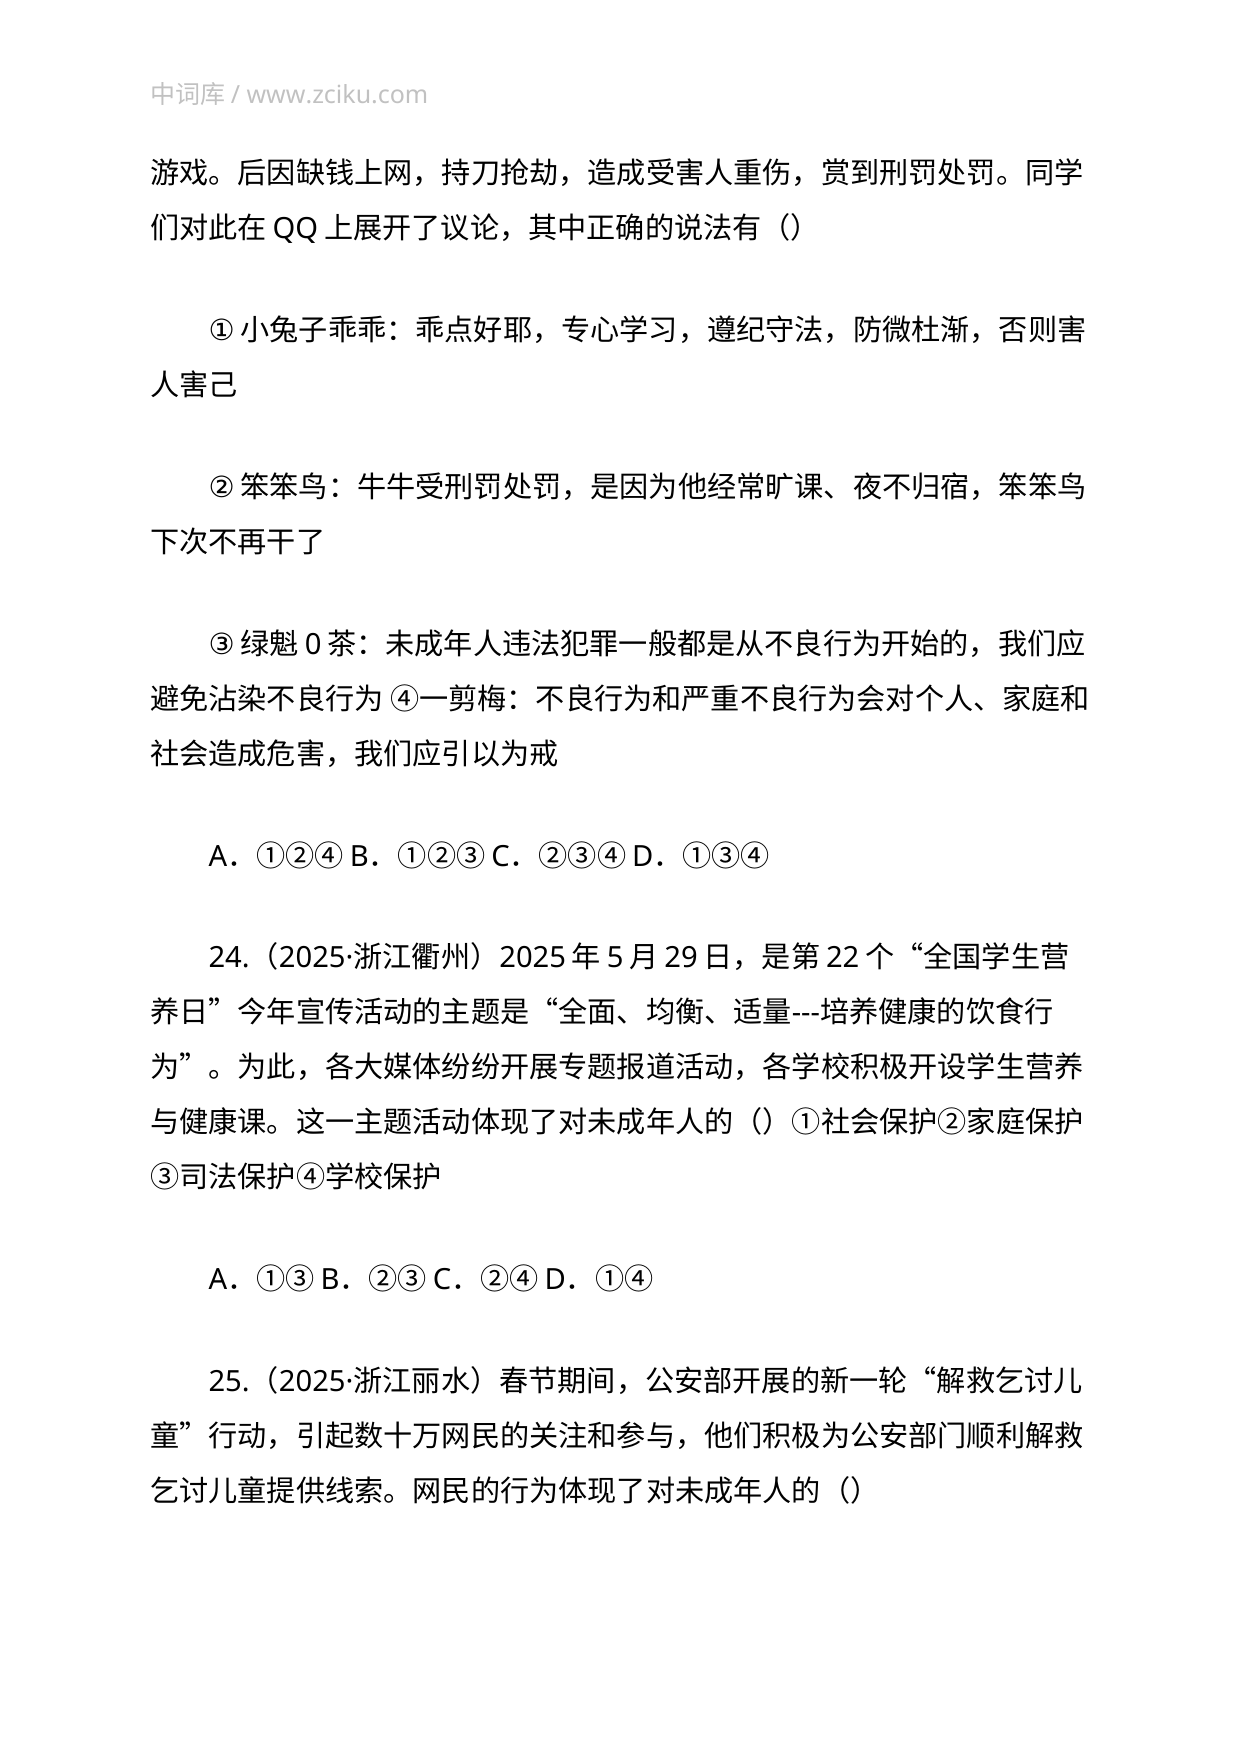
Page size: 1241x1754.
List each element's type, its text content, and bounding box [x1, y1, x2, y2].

text 24.（2025·浙江衢州）2025年5月29日，是第22个“全国学生营养日”今年宣传活动的主题是“全面、均衡、适量---培养健康的饮食行为”。为此，各大媒体纷纷开展专题报道活动，各学校积极开设学生营养与健康课。这一主题活动体现了对未成年人的（）①社会保护②家庭保护③司法保护④学校保护 [150, 934, 1090, 1196]
text ③绿魁0茶：未成年人违法犯罪一般都是从不良行为开始的，我们应避免沾染不良行为 ④一剪梅：不良行为和严重不良行为会对个人、家庭和社会造成危害，我们应引以为戒 [150, 620, 1090, 773]
text A．①③B．②③C．②④D．①④ [150, 1256, 1090, 1298]
text 25.（2025·浙江丽水）春节期间，公安部开展的新一轮“解救乞讨儿童”行动，引起数十万网民的关注和参与，他们积极为公安部门顺利解救乞讨儿童提供线索。网民的行为体现了对未成年人的（） [150, 1358, 1090, 1510]
text ②笨笨鸟：牛牛受刑罚处罚，是因为他经常旷课、夜不归宿，笨笨鸟下次不再干了 [150, 464, 1090, 561]
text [150, 150, 1090, 247]
text ①小兔子乖乖：乖点好耶，专心学习，遵纪守法，防微杜渐，否则害人害己 [150, 307, 1090, 404]
text A．①②④B．①②③C．②③④D．①③④ [150, 832, 1090, 874]
